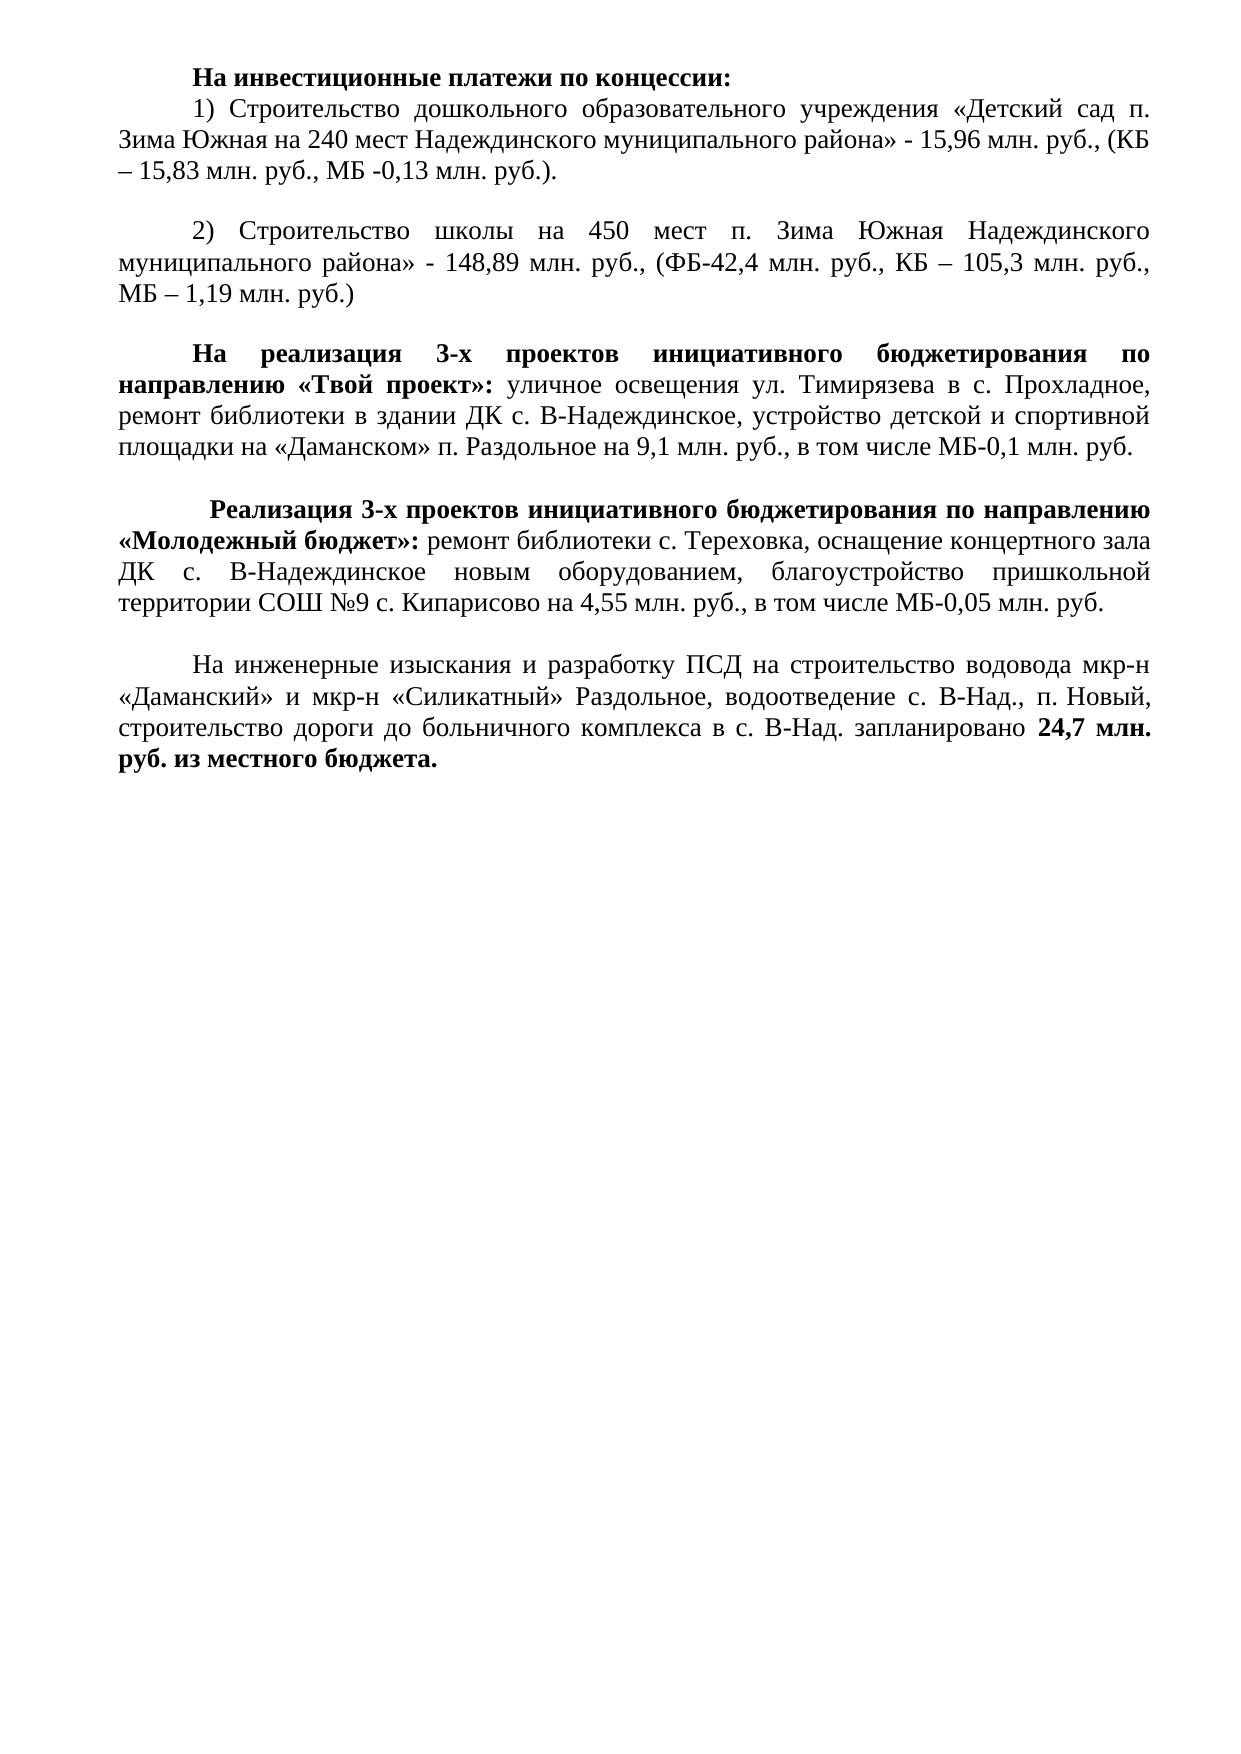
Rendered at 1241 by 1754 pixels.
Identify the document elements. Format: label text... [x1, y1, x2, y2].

list На реализация 3-х проектов инициативного бюджетирования по направлению «Твой проект»: уличное освещения ул. Тимирязева в с. Прохладное, ремонт библиотеки в здании ДК с. В-Надеждинское, устройство детской и спортивной площадки на «Даманском» п. Раздольное на 9,1 млн. руб., в том числе МБ-0,1 млн. руб. [118, 337, 1152, 462]
list Реализация 3-х проектов инициативного бюджетирования по направлению «Молодежный бюджет»: ремонт библиотеки с. Тереховка, оснащение концертного зала ДК с. В-Надеждинское новым оборудованием, благоустройство пришкольной территории СОШ №9 с. Кипарисово на 4,55 млн. руб., в том числе МБ-0,05 млн. руб. [118, 493, 1152, 617]
list На инженерные изыскания и разработку ПСД на строительство водовода мкр-н «Даманский» и мкр-н «Силикатный» Раздольное, водоотведение с. В-Над., п. Новый, строительство дороги до больничного комплекса в с. В-Над. запланировано 24,7 млн. руб. из местного бюджета. [118, 648, 1152, 773]
text 1) Строительство дошкольного образовательного учреждения «Детский сад п. Зима Южная на 240 мест Надеждинского муниципального района» - 15,96 млн. руб., (КБ – 15,83 млн. руб., МБ -0,13 млн. руб.). [118, 92, 1152, 185]
text На инвестиционные платежи по концессии: [118, 61, 1152, 92]
text 2) Строительство школы на 450 мест п. Зима Южная Надеждинского муниципального района» - 148,89 млн. руб., (ФБ-42,4 млн. руб., КБ – 105,3 млн. руб., МБ – 1,19 млн. руб.) [118, 214, 1152, 308]
